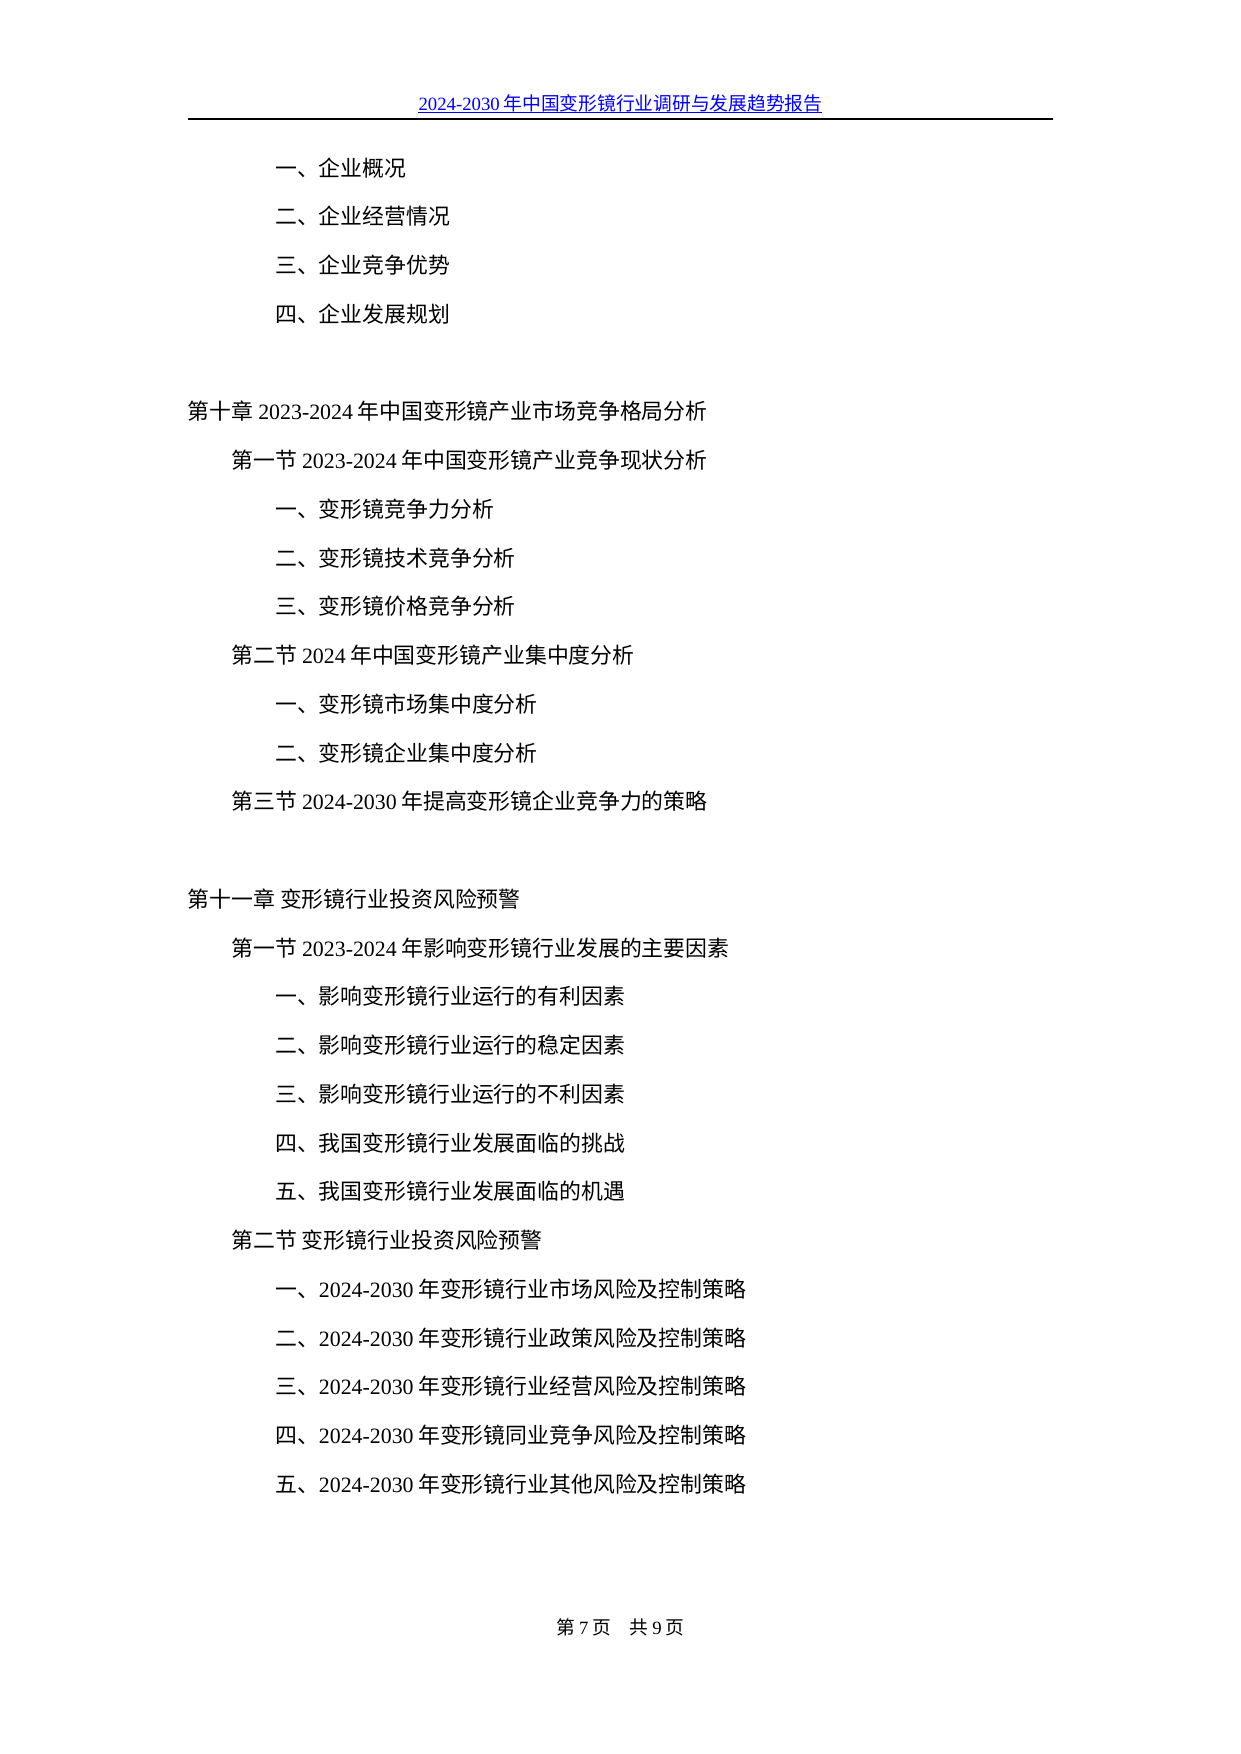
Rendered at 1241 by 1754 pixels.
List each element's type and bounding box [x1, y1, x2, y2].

text [187, 150, 1053, 1499]
